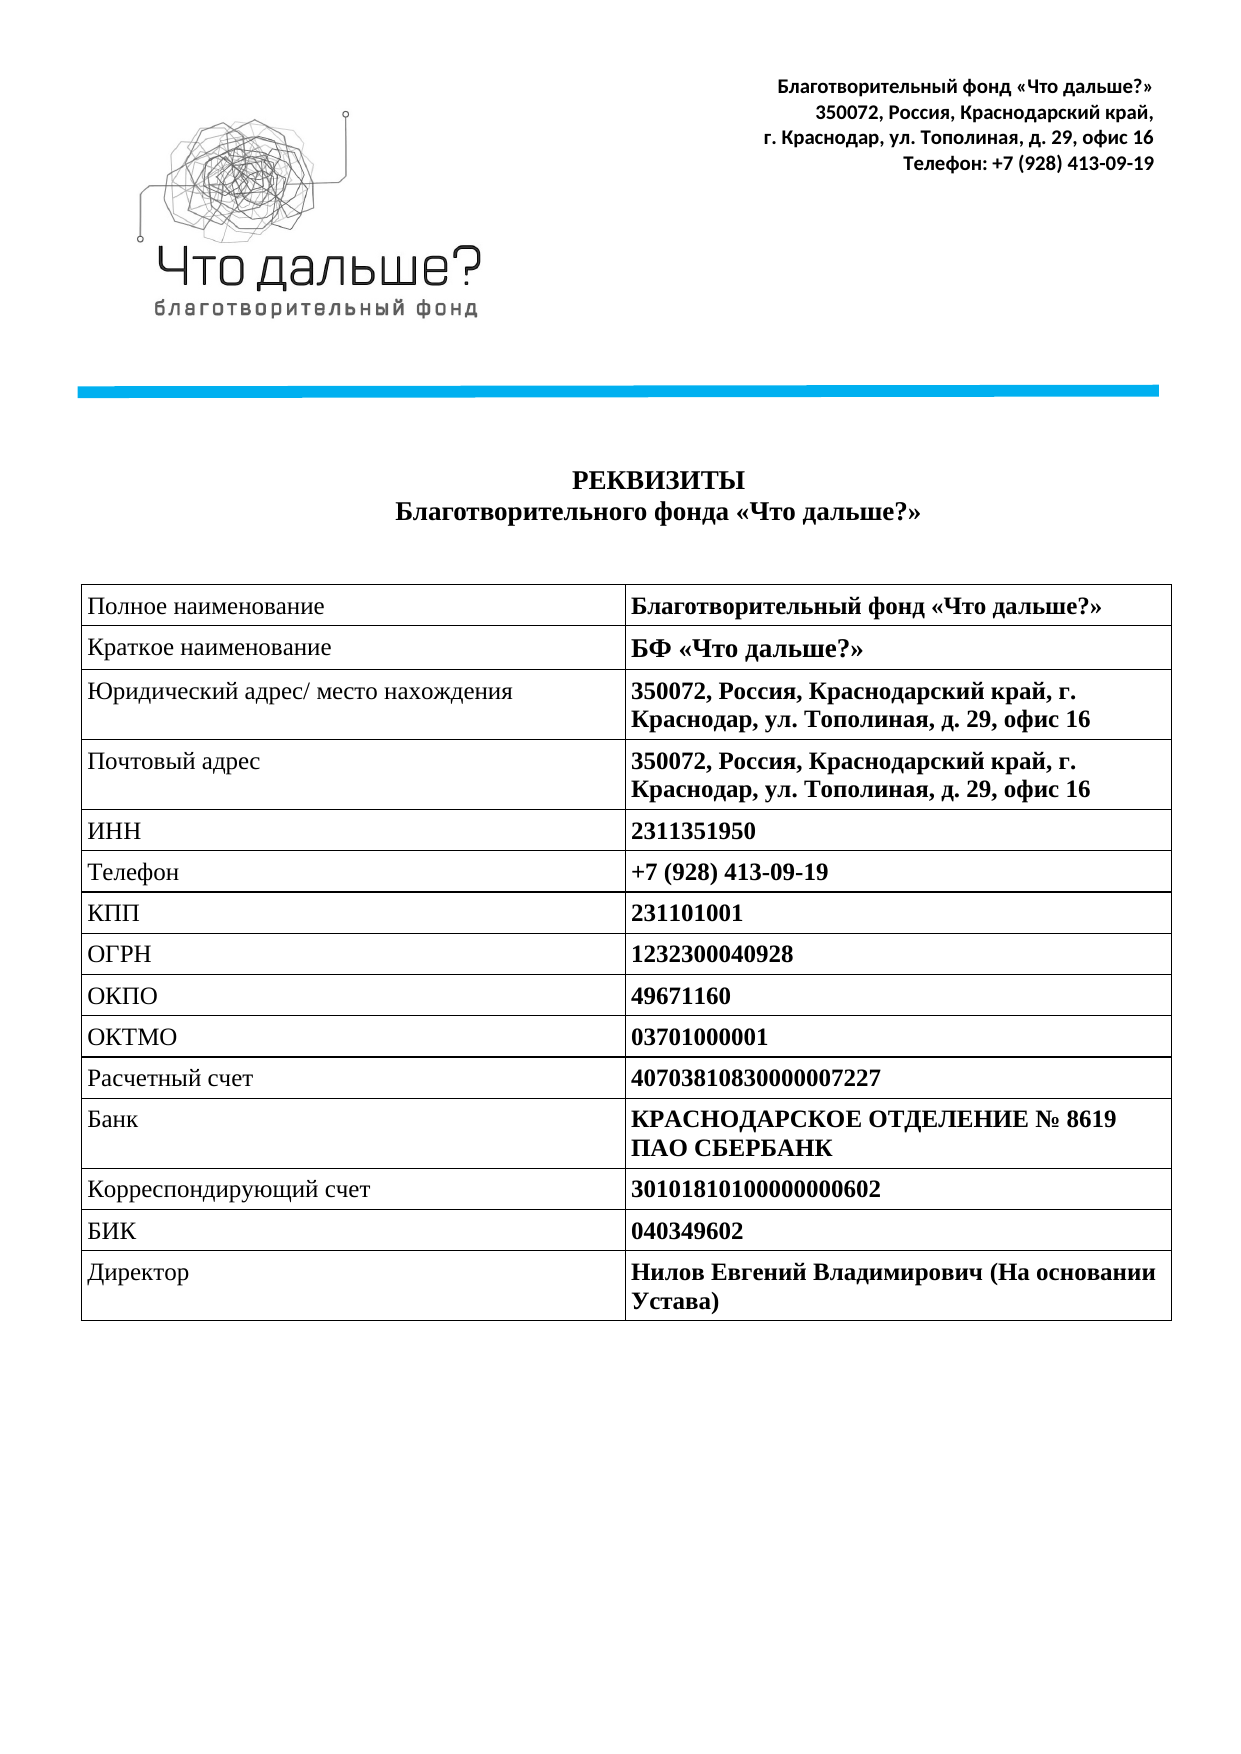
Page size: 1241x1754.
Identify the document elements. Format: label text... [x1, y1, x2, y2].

table_cell 2311351950 [626, 810, 1171, 850]
table_cell Банк [82, 1099, 625, 1168]
text РЕКВИЗИТЫ [75, 464, 1165, 495]
table_cell Краткое наименование [82, 626, 625, 669]
table_cell Телефон [82, 851, 625, 891]
table_cell БИК [82, 1210, 625, 1250]
table_cell Почтовый адрес [82, 740, 625, 809]
table_cell ОКТМО [82, 1016, 625, 1056]
table_cell 040349602 [626, 1210, 1171, 1250]
table_cell КРАСНОДАРСКОЕ ОТДЕЛЕНИЕ № 8619 ПАО СБЕРБАНК [626, 1099, 1171, 1168]
table_cell КПП [82, 893, 625, 933]
table_cell Нилов Евгений Владимирович (На основании Устава) [626, 1251, 1171, 1320]
table_cell 40703810830000007227 [626, 1058, 1171, 1098]
table_cell +7 (928) 413-09-19 [626, 851, 1171, 891]
picture [86, 73, 538, 354]
table_cell 231101001 [626, 893, 1171, 933]
table_cell 03701000001 [626, 1016, 1171, 1056]
table_cell ИНН [82, 810, 625, 850]
text Благотворительного фонда «Что дальше?» [75, 495, 1165, 527]
table_cell Юридический адрес/ место нахождения [82, 670, 625, 739]
table_cell БФ «Что дальше?» [626, 626, 1171, 669]
table_cell Расчетный счет [82, 1058, 625, 1098]
table_cell Корреспондирующий счет [82, 1169, 625, 1209]
table_cell ОГРН [82, 934, 625, 974]
table_cell 49671160 [626, 975, 1171, 1015]
table_cell 350072, Россия, Краснодарский край, г. Краснодар, ул. Тополиная, д. 29, офис 16 [626, 740, 1171, 809]
table_cell ОКПО [82, 975, 625, 1015]
table_header Благотворительный фонд «Что дальше?» [626, 585, 1171, 625]
table_cell 30101810100000000602 [626, 1169, 1171, 1209]
table_cell 350072, Россия, Краснодарский край, г. Краснодар, ул. Тополиная, д. 29, офис 16 [626, 670, 1171, 739]
table_cell 1232300040928 [626, 934, 1171, 974]
table_cell Директор [82, 1251, 625, 1320]
table_header Полное наименование [82, 585, 625, 625]
